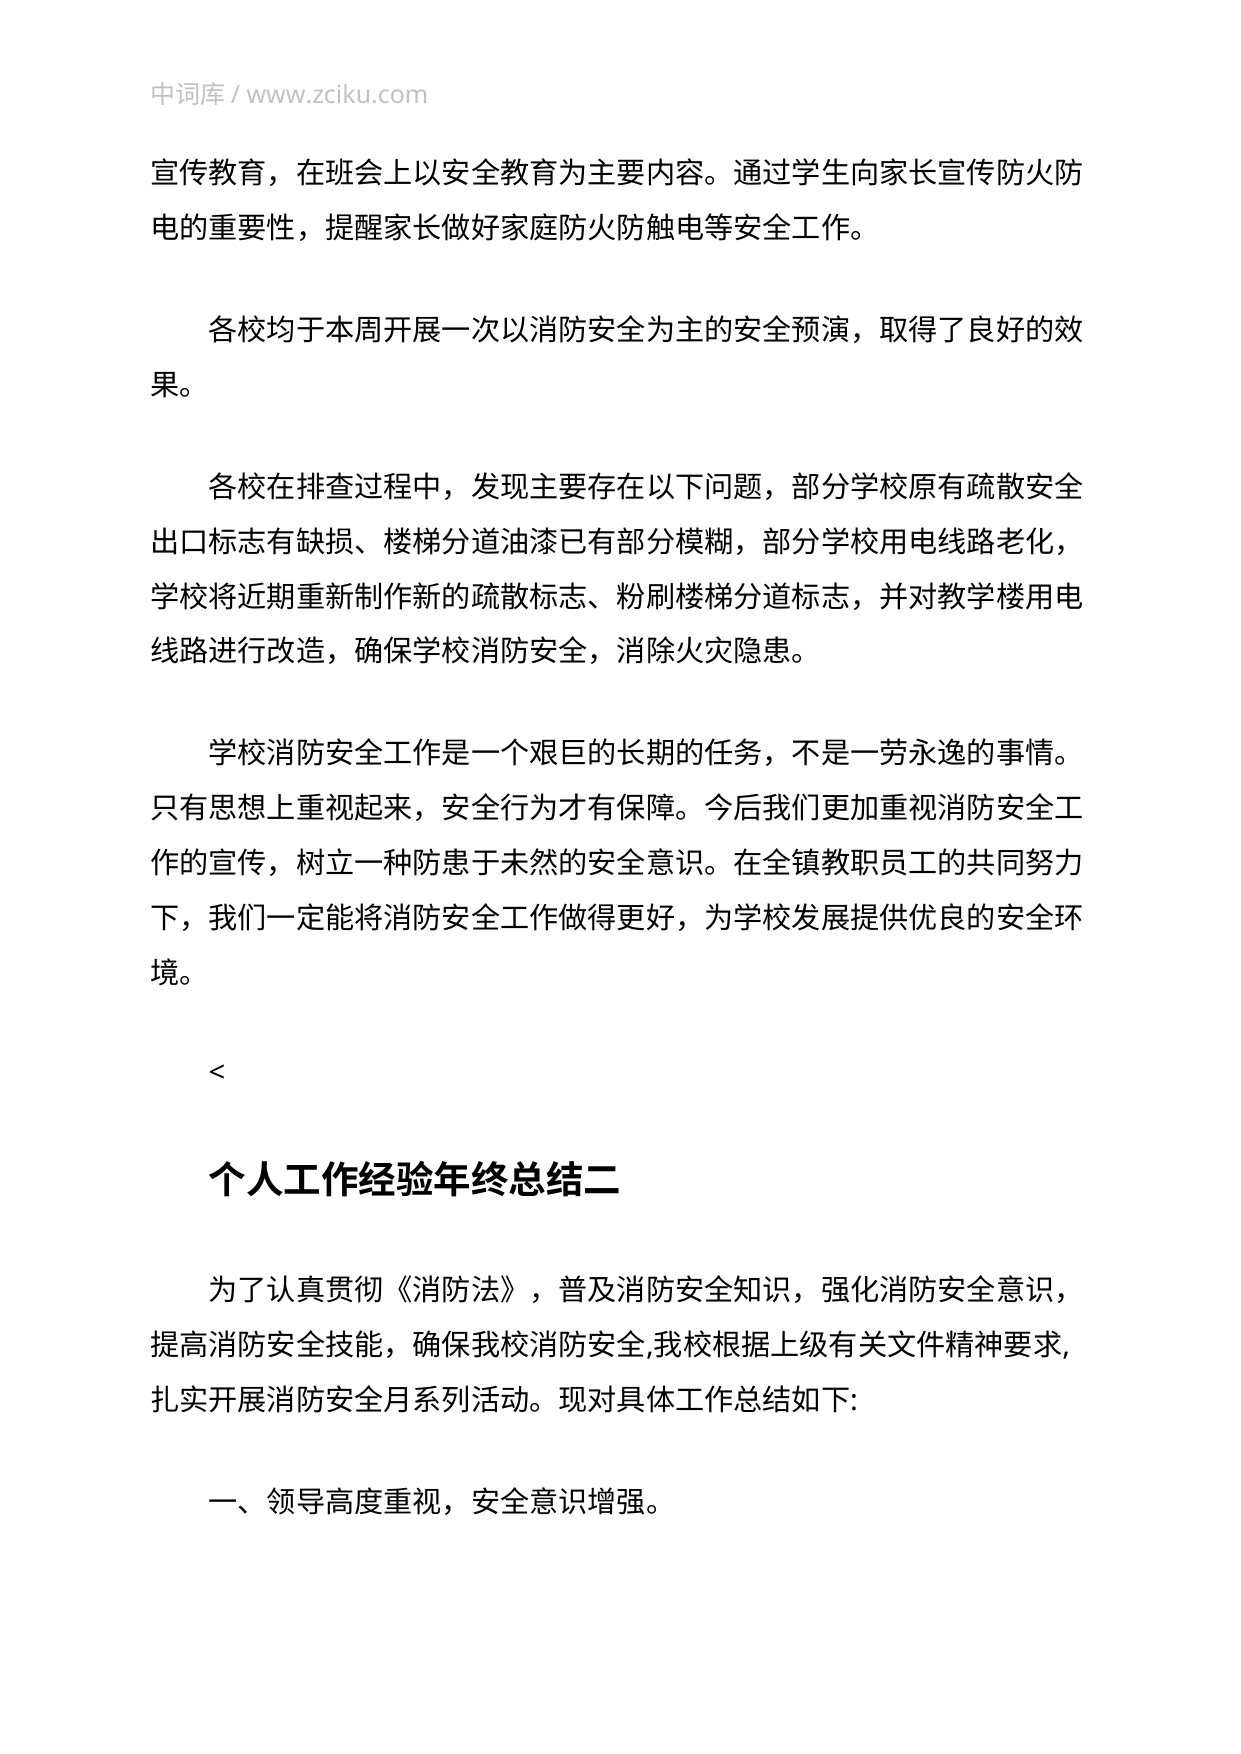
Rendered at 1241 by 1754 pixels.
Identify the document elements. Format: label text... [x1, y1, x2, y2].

text 各校在排查过程中，发现主要存在以下问题，部分学校原有疏散安全出口标志有缺损、楼梯分道油漆已有部分模糊，部分学校用电线路老化，学校将近期重新制作新的疏散标志、粉刷楼梯分道标志，并对教学楼用电线路进行改造，确保学校消防安全，消除火灾隐患。 [150, 463, 1090, 670]
text 一、领导高度重视，安全意识增强。 [150, 1479, 1090, 1521]
text 为了认真贯彻《消防法》，普及消防安全知识，强化消防安全意识，提高消防安全技能，确保我校消防安全,我校根据上级有关文件精神要求,扎实开展消防安全月系列活动。现对具体工作总结如下: [150, 1267, 1090, 1419]
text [150, 150, 1090, 247]
text 学校消防安全工作是一个艰巨的长期的任务，不是一劳永逸的事情。只有思想上重视起来，安全行为才有保障。今后我们更加重视消防安全工作的宣传，树立一种防患于未然的安全意识。在全镇教职员工的共同努力下，我们一定能将消防安全工作做得更好，为学校发展提供优良的安全环境。 [150, 730, 1090, 992]
text 各校均于本周开展一次以消防安全为主的安全预演，取得了良好的效果。 [150, 307, 1090, 404]
text 个人工作经验年终总结二 [150, 1149, 1090, 1204]
text < [150, 1051, 1090, 1091]
